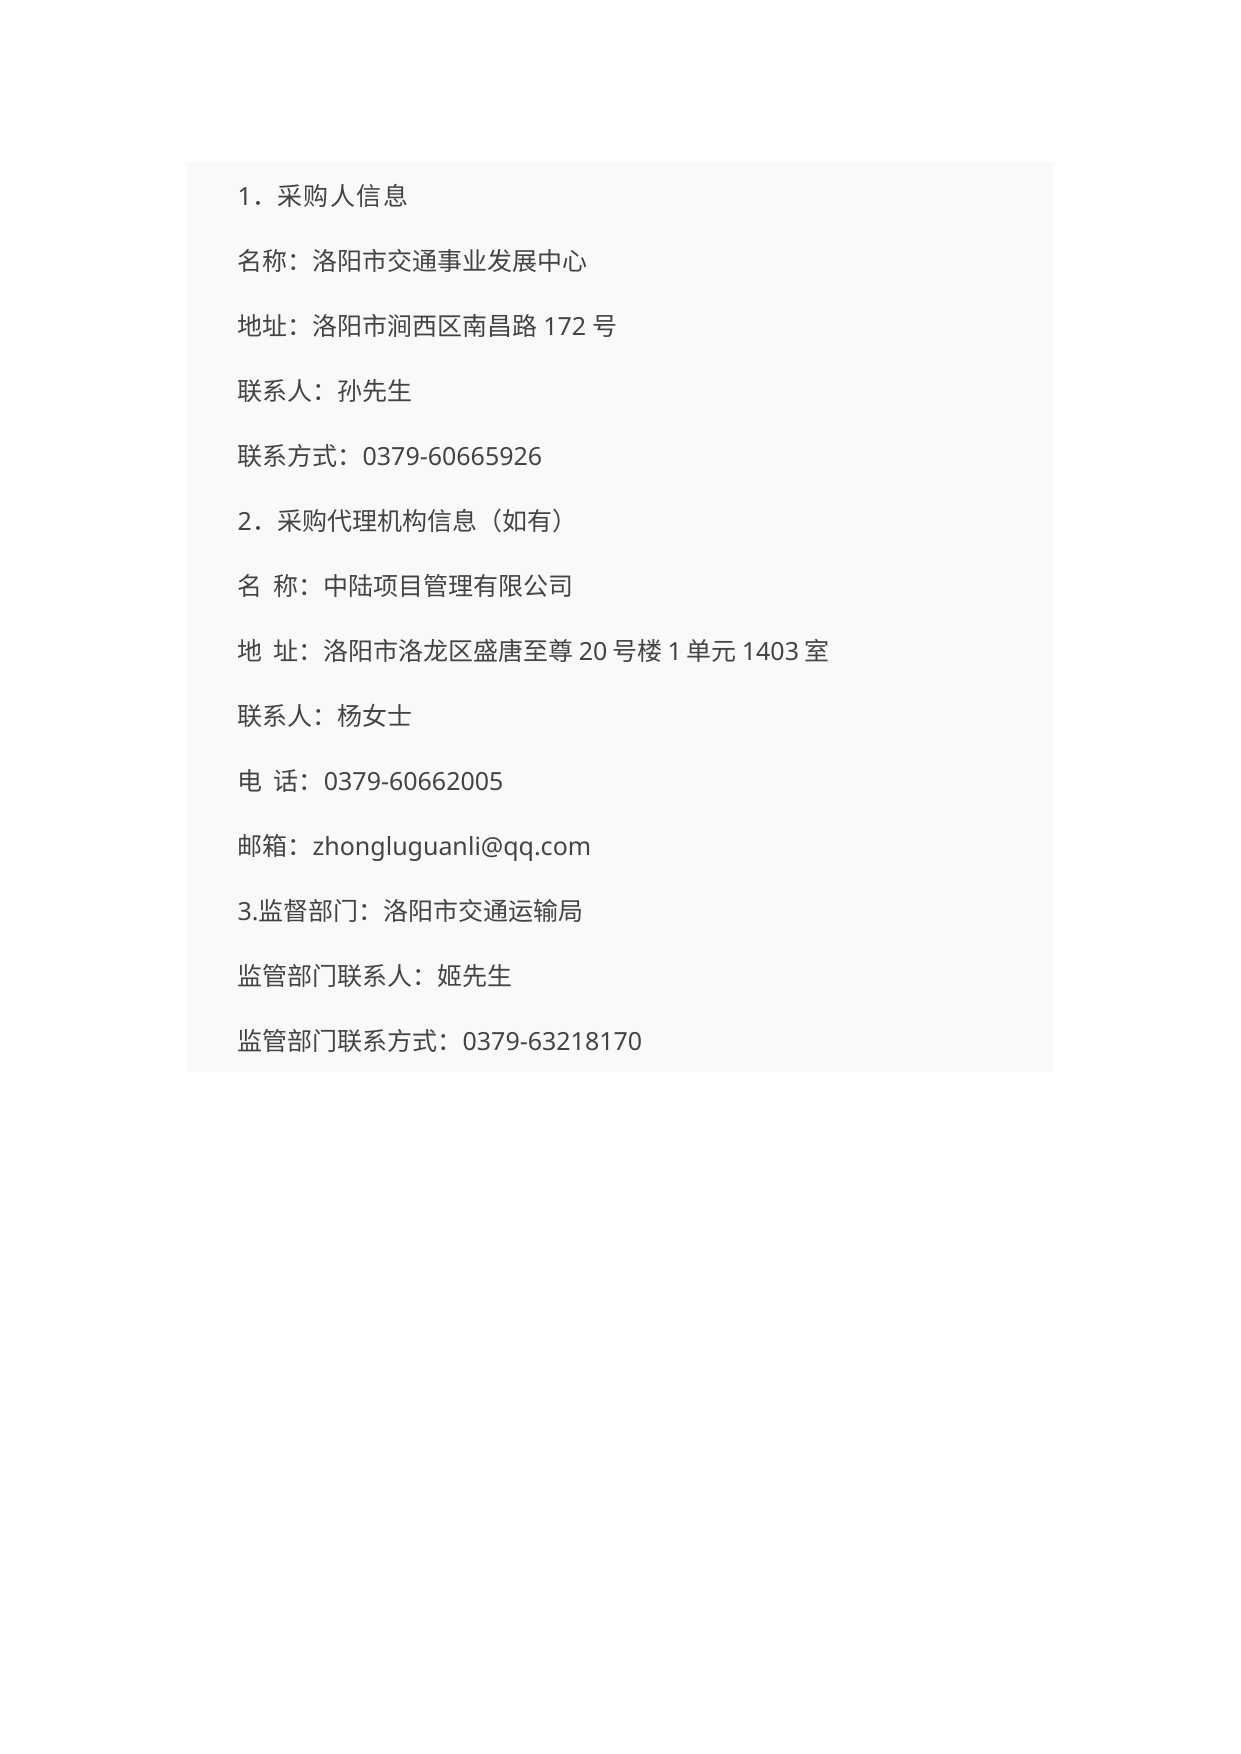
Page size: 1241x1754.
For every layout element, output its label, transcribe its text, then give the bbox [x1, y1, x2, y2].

text 联系方式：0379-60665926 [187, 422, 1053, 487]
text 电 话：0379-60662005 [187, 747, 1053, 812]
text 联系人：孙先生 [187, 357, 1053, 422]
text 3.监督部门：洛阳市交通运输局 [187, 877, 1053, 942]
text 地址：洛阳市涧西区南昌路 172 号 [187, 292, 1053, 357]
text 名 称：中陆项目管理有限公司 [187, 552, 1053, 617]
text 名称：洛阳市交通事业发展中心 [187, 227, 1053, 292]
text 监管部门联系方式：0379-63218170 [187, 1007, 1053, 1072]
text 1．采购人信息 [187, 162, 1053, 227]
text 2．采购代理机构信息（如有） [187, 487, 1053, 552]
text 监管部门联系人：姬先生 [187, 942, 1053, 1007]
text 邮箱：zhongluguanli@qq.com [187, 812, 1053, 877]
text 地 址：洛阳市洛龙区盛唐至尊20号楼1单元1403室 [187, 617, 1053, 682]
text 联系人：杨女士 [187, 682, 1053, 747]
